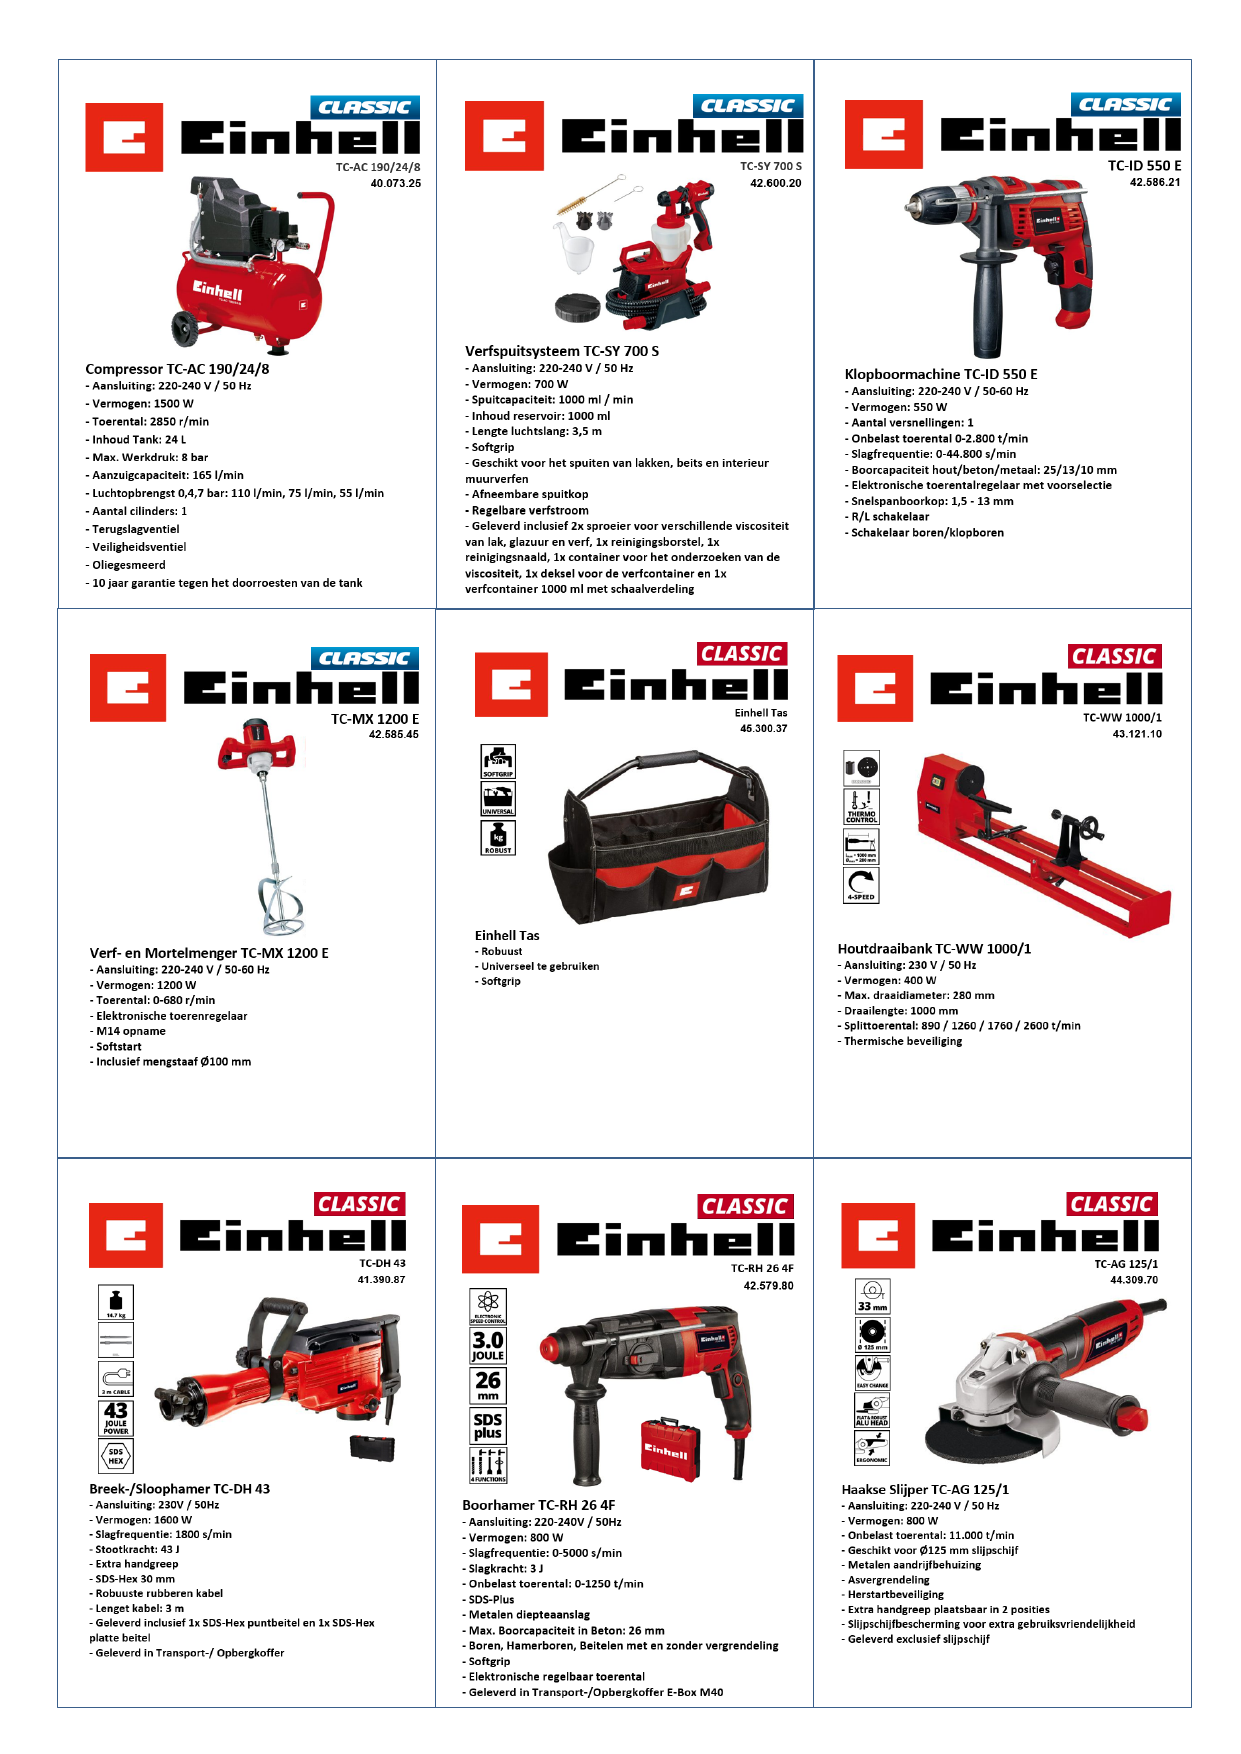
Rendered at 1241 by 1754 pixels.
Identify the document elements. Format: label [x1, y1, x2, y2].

picture [60, 1185, 435, 1694]
picture [816, 1185, 1191, 1696]
table_cell [59, 1159, 435, 1707]
table_cell [815, 60, 1191, 608]
picture [816, 636, 1191, 1138]
picture [816, 87, 1191, 549]
table_cell [815, 609, 1191, 1157]
table_cell [437, 610, 813, 1157]
table_cell [59, 609, 435, 1157]
table_cell [437, 60, 813, 608]
table_cell [815, 1159, 1191, 1707]
picture [438, 87, 813, 608]
picture [60, 636, 435, 1086]
picture [438, 636, 813, 1092]
table_cell [437, 1159, 813, 1707]
picture [60, 87, 436, 608]
table_cell [59, 60, 436, 608]
picture [438, 1185, 813, 1707]
